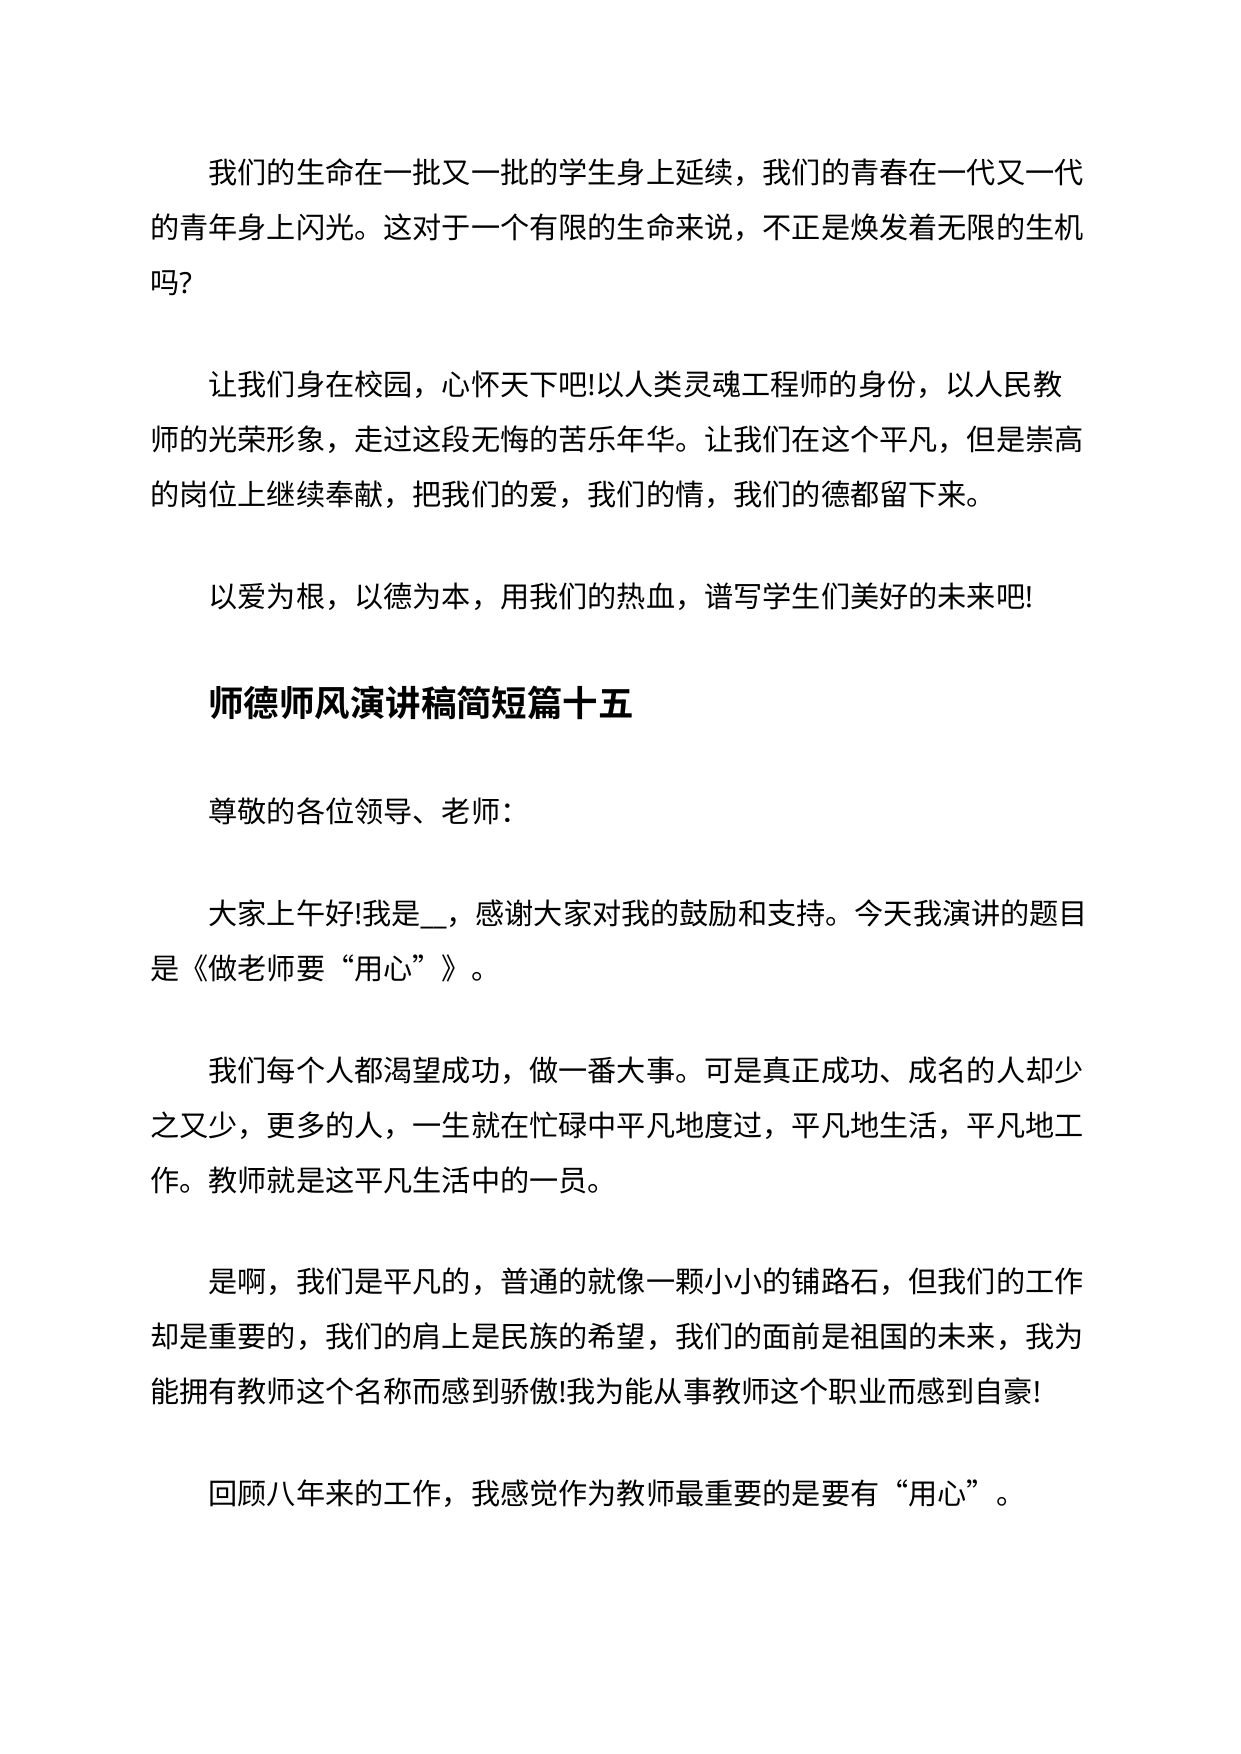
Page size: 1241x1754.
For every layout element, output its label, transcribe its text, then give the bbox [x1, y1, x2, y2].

text 尊敬的各位领导、老师： [150, 789, 1090, 831]
text 以爱为根，以德为本，用我们的热血，谱写学生们美好的未来吧! [150, 573, 1090, 616]
text 是啊，我们是平凡的，普通的就像一颗小小的铺路石，但我们的工作却是重要的，我们的肩上是民族的希望，我们的面前是祖国的未来，我为能拥有教师这个名称而感到骄傲!我为能从事教师这个职业而感到自豪! [150, 1259, 1090, 1411]
text 大家上午好!我是__，感谢大家对我的鼓励和支持。今天我演讲的题目是《做老师要“用心”》。 [150, 891, 1090, 988]
text 我们的生命在一批又一批的学生身上延续，我们的青春在一代又一代的青年身上闪光。这对于一个有限的生命来说，不正是焕发着无限的生机吗? [150, 150, 1090, 302]
text 我们每个人都渴望成功，做一番大事。可是真正成功、成名的人却少之又少，更多的人，一生就在忙碌中平凡地度过，平凡地生活，平凡地工作。教师就是这平凡生活中的一员。 [150, 1047, 1090, 1199]
text 师德师风演讲稿简短篇十五 [150, 675, 1090, 727]
text 让我们身在校园，心怀天下吧!以人类灵魂工程师的身份，以人民教师的光荣形象，走过这段无悔的苦乐年华。让我们在这个平凡，但是崇高的岗位上继续奉献，把我们的爱，我们的情，我们的德都留下来。 [150, 362, 1090, 514]
text 回顾八年来的工作，我感觉作为教师最重要的是要有“用心”。 [150, 1471, 1090, 1513]
